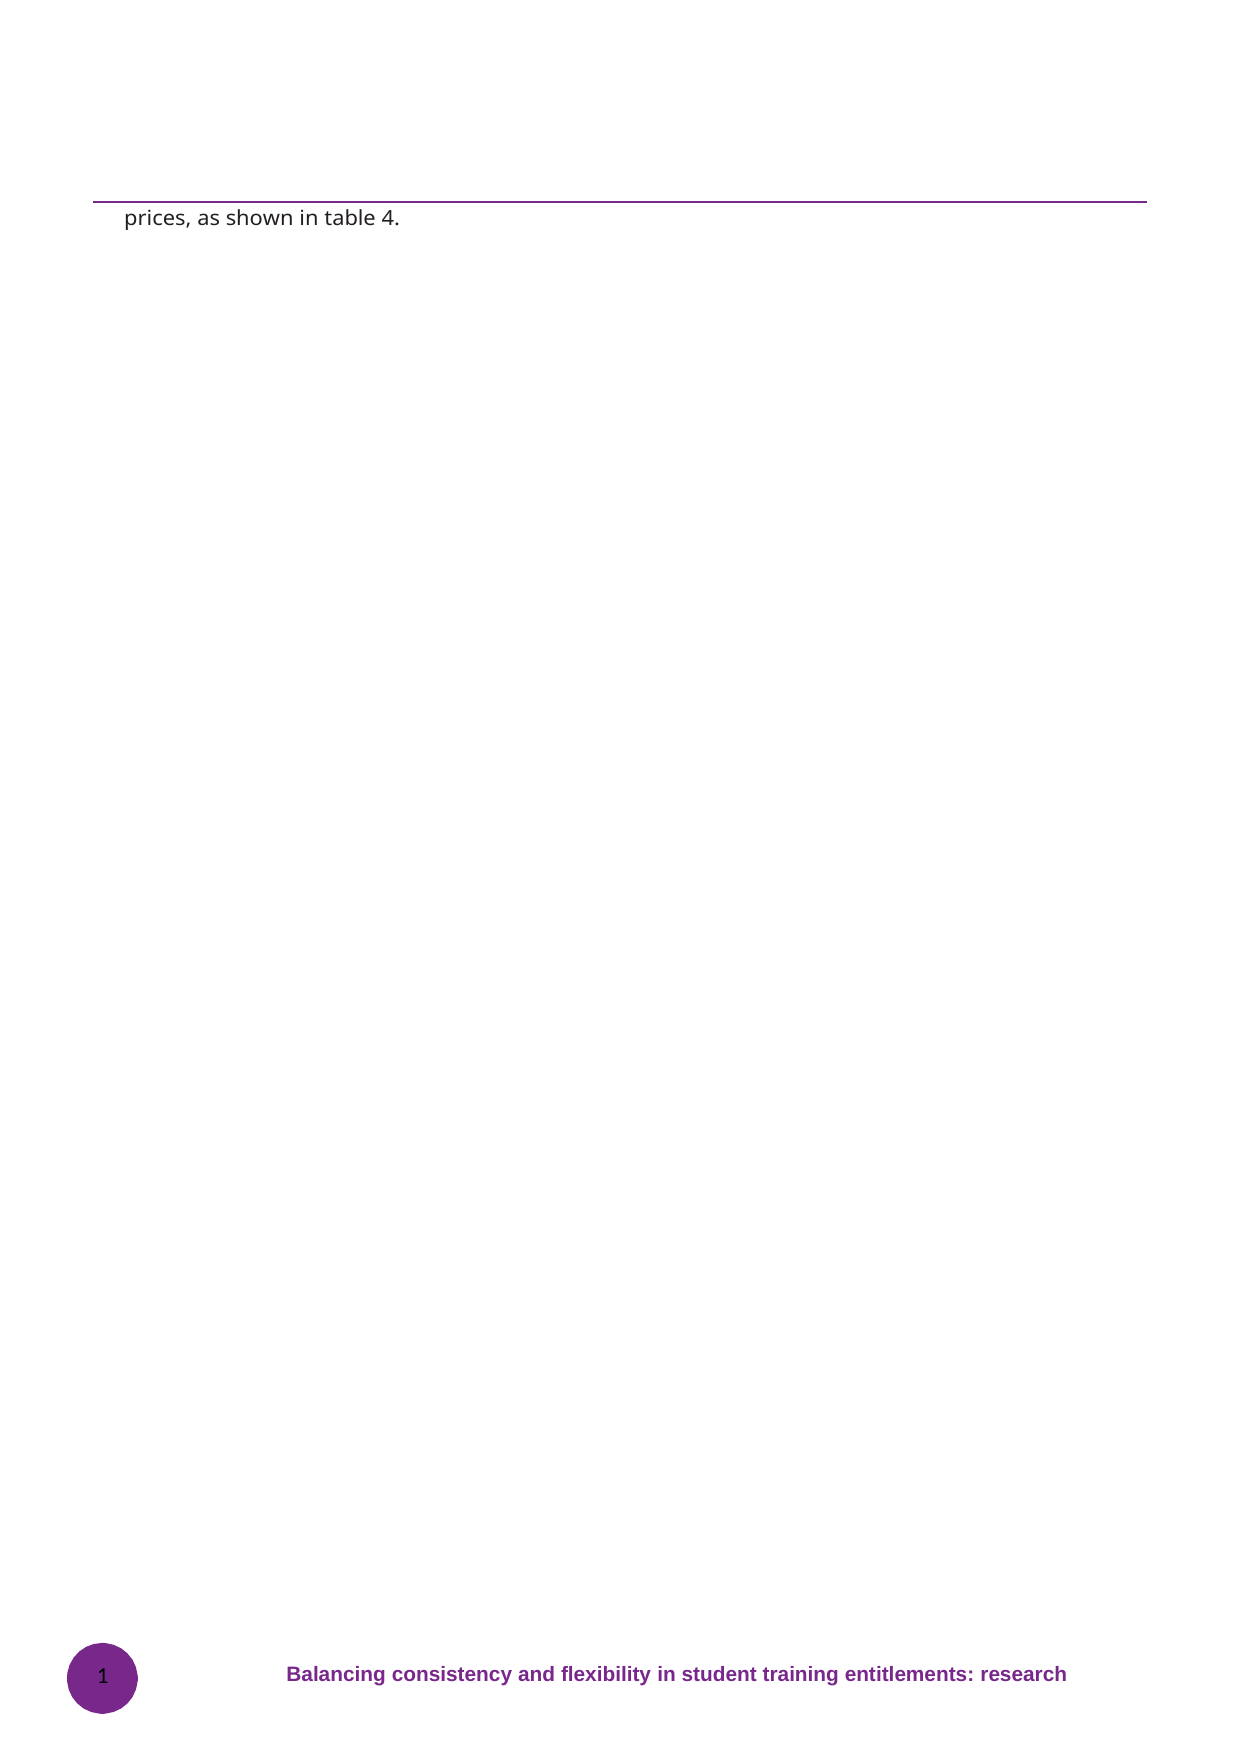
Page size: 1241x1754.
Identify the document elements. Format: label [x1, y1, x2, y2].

text [88, 203, 788, 231]
